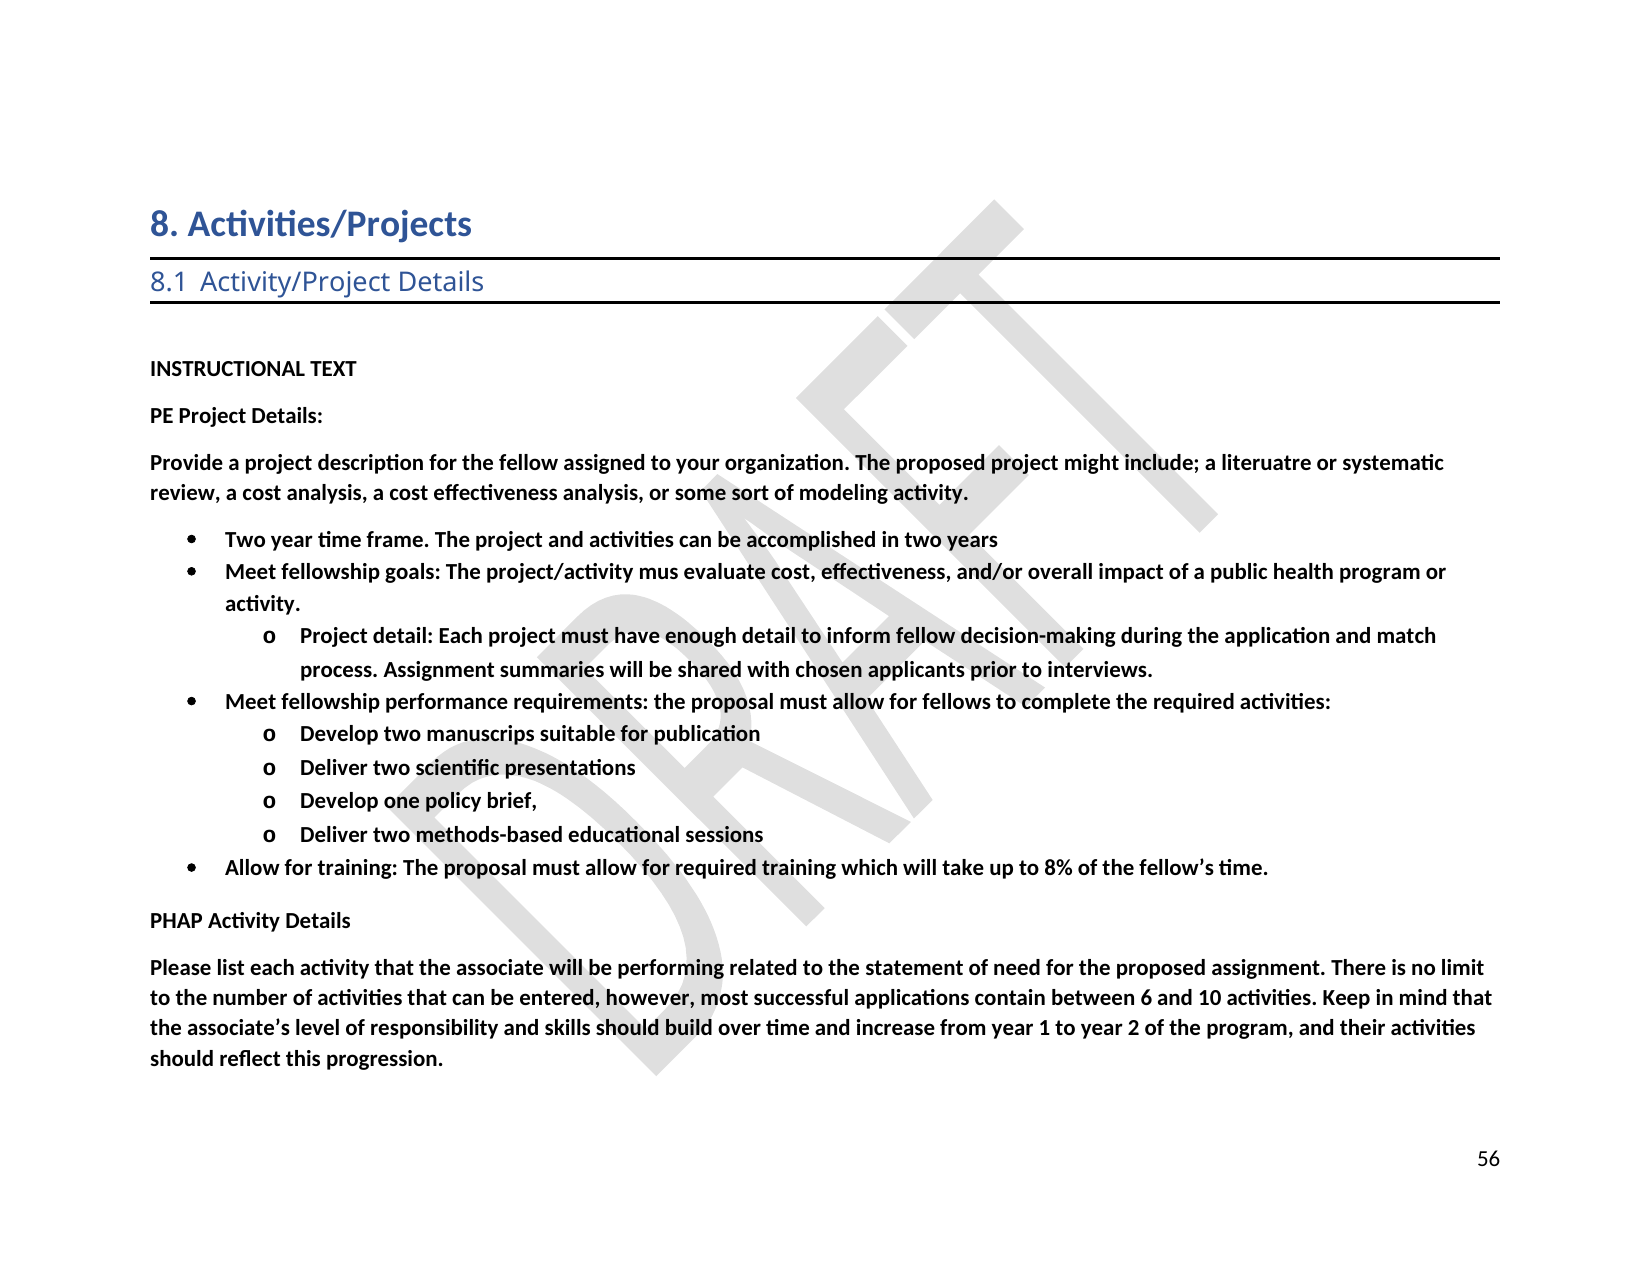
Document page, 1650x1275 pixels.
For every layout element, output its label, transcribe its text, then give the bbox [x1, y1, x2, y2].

text INSTRUCTIONAL TEXT [150, 354, 1500, 382]
list Meet fellowship performance requirements: the proposal must allow for fellows to complete the required activities: [187, 687, 1500, 715]
list Deliver two methods-based educational sessions [262, 820, 1500, 849]
list Two year time frame. The project and activities can be accomplished in two years [187, 525, 1500, 553]
text PE Project Details: [150, 401, 1500, 429]
text PHAP Activity Details [150, 906, 1500, 934]
list Allow for training: The proposal must allow for required training which will take up to 8% of the fellow’s time. [187, 853, 1500, 881]
list Project detail: Each project must have enough detail to inform fellow decision-making during the application and match process. Assignment summaries will be shared with chosen applicants prior to interviews. [262, 621, 1500, 683]
list Develop two manuscrips suitable for publication [262, 719, 1500, 748]
list Develop one policy brief, [262, 786, 1500, 815]
list Deliver two scientific presentations [262, 753, 1500, 782]
text Provide a project description for the fellow assigned to your organization. The proposed project might include; a literuatre or systematic review, a cost analysis, a cost effectiveness analysis, or some sort of modeling activity. [150, 448, 1500, 506]
subtitle 8. Activities/Projects [150, 200, 1500, 246]
subtitle Activity/Project Details [150, 260, 1500, 301]
text Please list each activity that the associate will be performing related to the statement of need for the proposed assignment. There is no limit to the number of activities that can be entered, however, most successful applications contain between 6 and 10 activities. Keep in mind that the associate’s level of responsibility and skills should build over time and increase from year 1 to year 2 of the program, and their activities should reflect this progression. [150, 953, 1500, 1072]
list Meet fellowship goals: The project/activity mus evaluate cost, effectiveness, and/or overall impact of a public health program or activity. [187, 557, 1500, 617]
